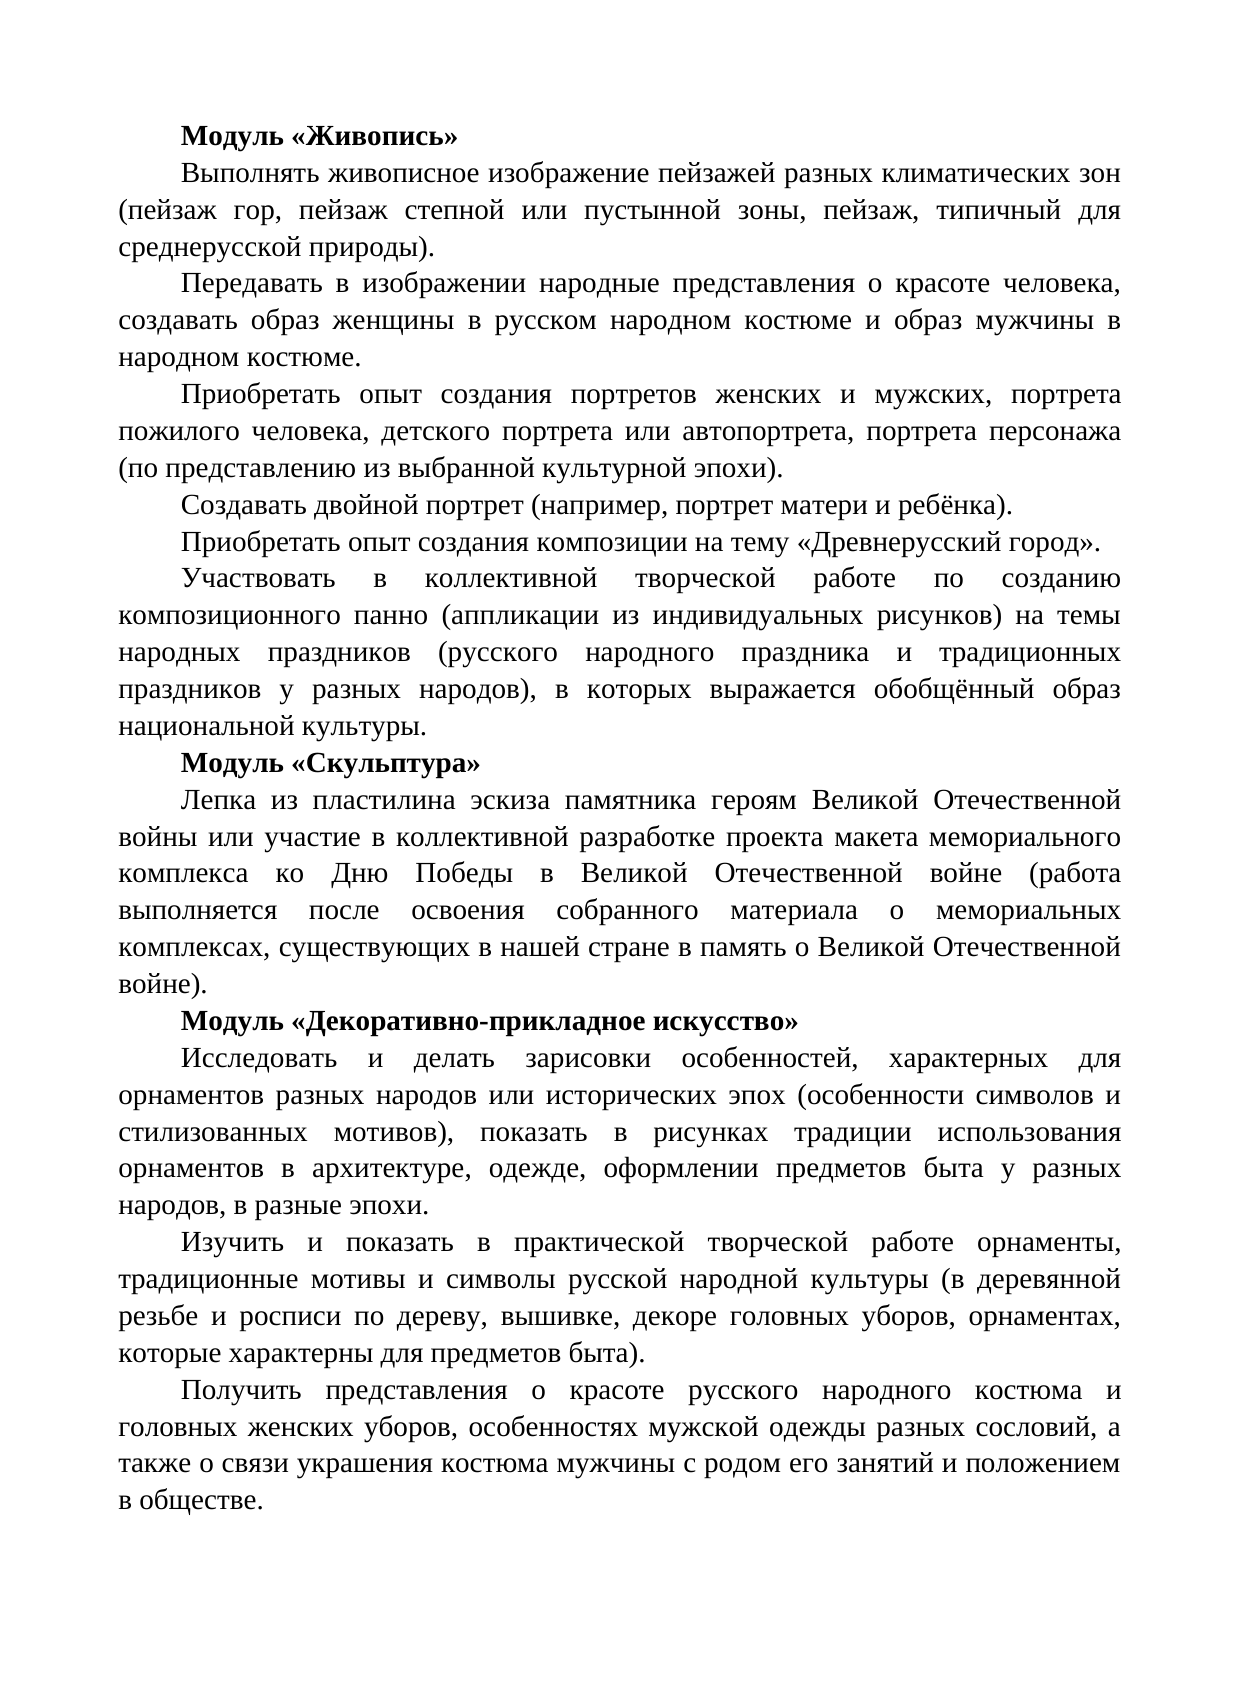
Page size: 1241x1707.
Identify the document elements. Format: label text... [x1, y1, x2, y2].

text Модуль «Скульптура» [118, 745, 1122, 778]
text Участвовать в коллективной творческой работе по созданию композиционного панно (аппликации из индивидуальных рисунков) на темы народных праздников (русского народного праздника и традиционных праздников у разных народов), в которых выражается обобщённый образ национальной культуры. [118, 561, 1122, 742]
text Передавать в изображении народные представления о красоте человека, создавать образ женщины в русском народном костюме и образ мужчины в народном костюме. [118, 266, 1122, 373]
text Изучить и показать в практической творческой работе орнаменты, традиционные мотивы и символы русской народной культуры (в деревянной резьбе и росписи по дереву, вышивке, декоре головных уборов, орнаментах, которые характерны для предметов быта). [118, 1224, 1122, 1368]
text Получить представления о красоте русского народного костюма и головных женских уборов, особенностях мужской одежды разных сословий, а также о связи украшения костюма мужчины с родом его занятий и положением в обществе. [118, 1372, 1122, 1516]
text Приобретать опыт создания композиции на тему «Древнерусский город». [118, 524, 1122, 557]
text Приобретать опыт создания портретов женских и мужских, портрета пожилого человека, детского портрета или автопортрета, портрета персонажа (по представлению из выбранной культурной эпохи). [118, 376, 1122, 483]
text Лепка из пластилина эскиза памятника героям Великой Отечественной войны или участие в коллективной разработке проекта макета мемориального комплекса ко Дню Победы в Великой Отечественной войне (работа выполняется после освоения собранного материала о мемориальных комплексах, существующих в нашей стране в память о Великой Отечественной войне). [118, 782, 1122, 1000]
text Создавать двойной портрет (например, портрет матери и ребёнка). [118, 487, 1122, 520]
text Исследовать и делать зарисовки особенностей, характерных для орнаментов разных народов или исторических эпох (особенности символов и стилизованных мотивов), показать в рисунках традиции использования орнаментов в архитектуре, одежде, оформлении предметов быта у разных народов, в разные эпохи. [118, 1040, 1122, 1221]
text Модуль «Декоративно-прикладное искусство» [118, 1003, 1122, 1037]
text Модуль «Живопись» [118, 118, 1122, 152]
text Выполнять живописное изображение пейзажей разных климатических зон (пейзаж гор, пейзаж степной или пустынной зоны, пейзаж, типичный для среднерусской природы). [118, 155, 1122, 262]
